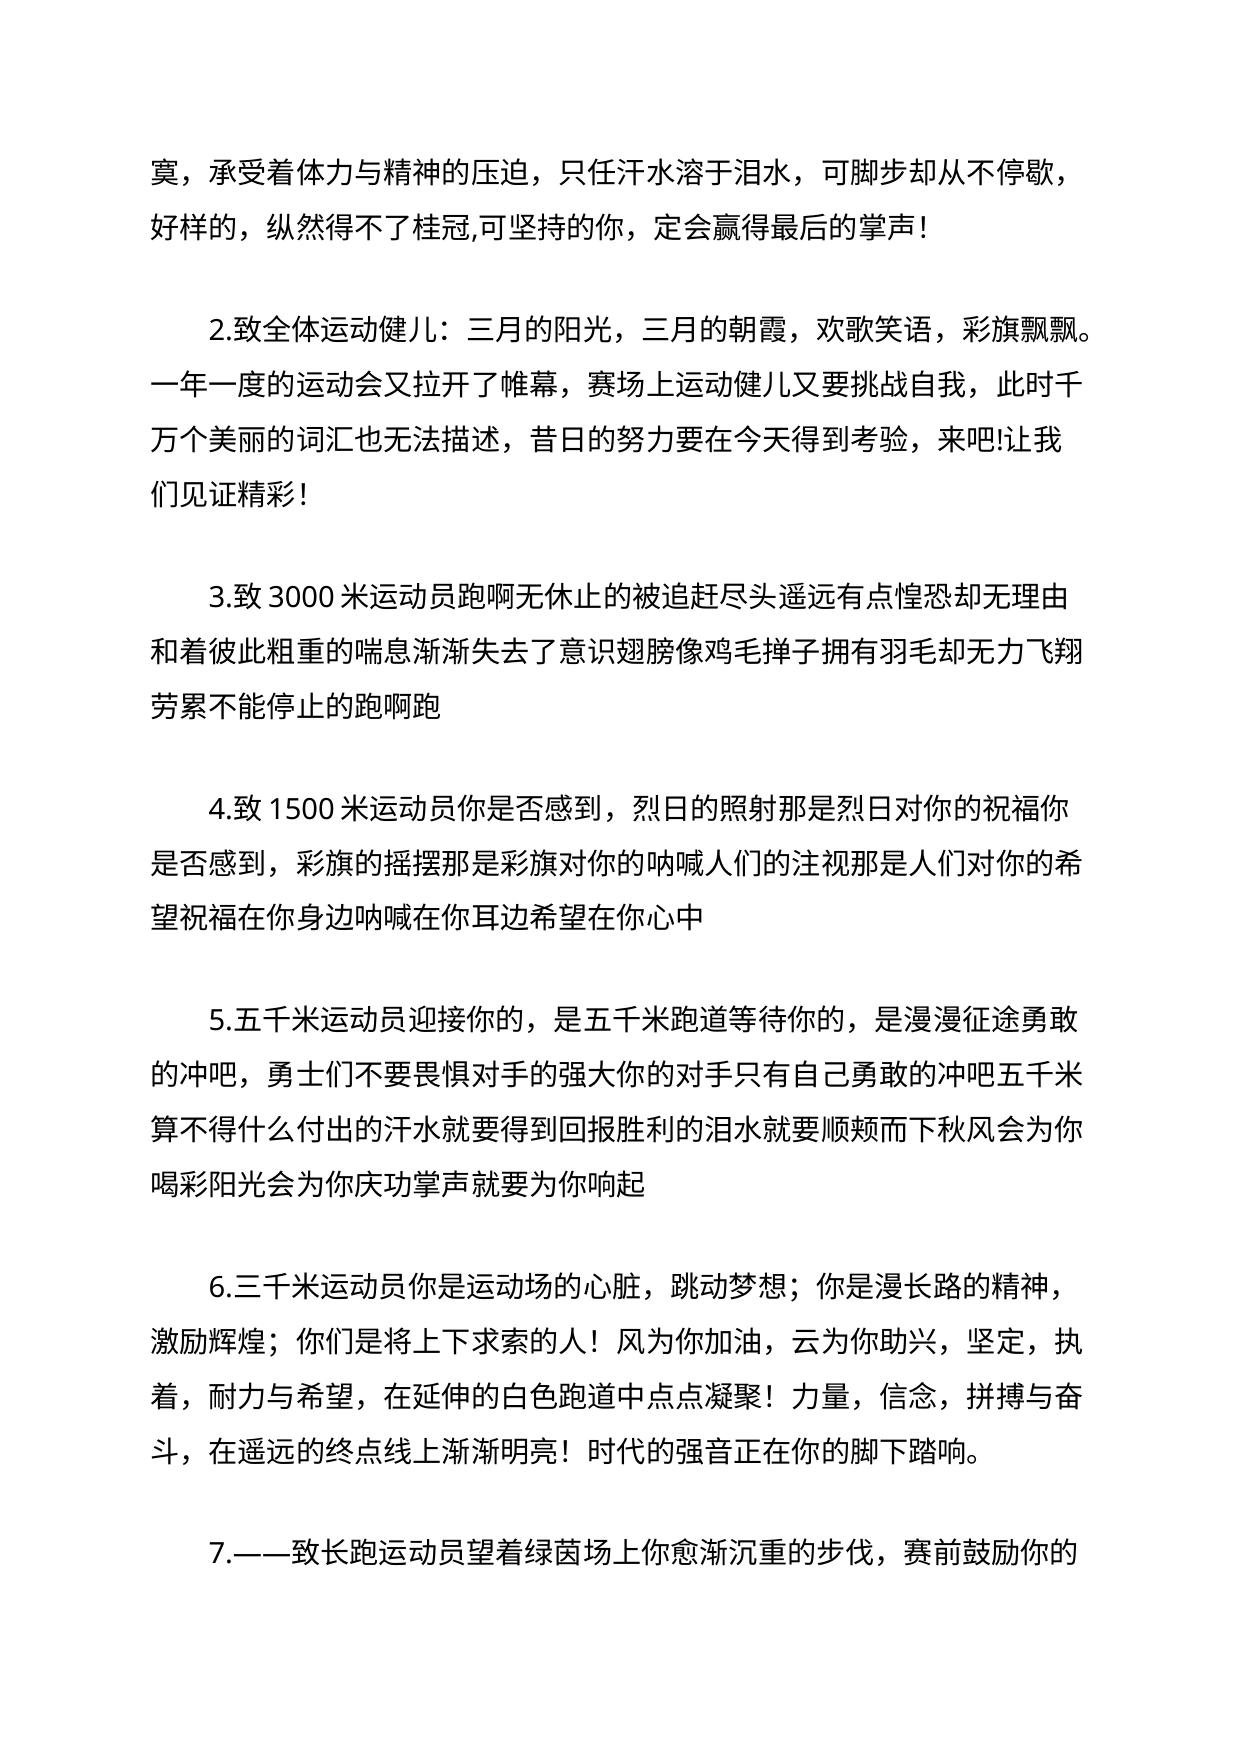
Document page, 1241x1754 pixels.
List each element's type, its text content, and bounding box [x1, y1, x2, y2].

text 5.五千米运动员迎接你的，是五千米跑道等待你的，是漫漫征途勇敢的冲吧，勇士们不要畏惧对手的强大你的对手只有自己勇敢的冲吧五千米算不得什么付出的汗水就要得到回报胜利的泪水就要顺颊而下秋风会为你喝彩阳光会为你庆功掌声就要为你响起 [150, 997, 1090, 1204]
text 4.致1500米运动员你是否感到，烈日的照射那是烈日对你的祝福你是否感到，彩旗的摇摆那是彩旗对你的呐喊人们的注视那是人们对你的希望祝福在你身边呐喊在你耳边希望在你心中 [150, 785, 1090, 937]
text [150, 1530, 1090, 1572]
text 6.三千米运动员你是运动场的心脏，跳动梦想；你是漫长路的精神，激励辉煌；你们是将上下求索的人！风为你加油，云为你助兴，坚定，执着，耐力与希望，在延伸的白色跑道中点点凝聚！力量，信念，拼搏与奋斗，在遥远的终点线上渐渐明亮！时代的强音正在你的脚下踏响。 [150, 1263, 1090, 1471]
text 2.致全体运动健儿：三月的阳光，三月的朝霞，欢歌笑语，彩旗飘飘。一年一度的运动会又拉开了帷幕，赛场上运动健儿又要挑战自我，此时千万个美丽的词汇也无法描述，昔日的努力要在今天得到考验，来吧!让我们见证精彩！ [150, 307, 1090, 514]
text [150, 150, 1090, 247]
text 3.致3000米运动员跑啊无休止的被追赶尽头遥远有点惶恐却无理由和着彼此粗重的喘息渐渐失去了意识翅膀像鸡毛掸子拥有羽毛却无力飞翔劳累不能停止的跑啊跑 [150, 573, 1090, 726]
